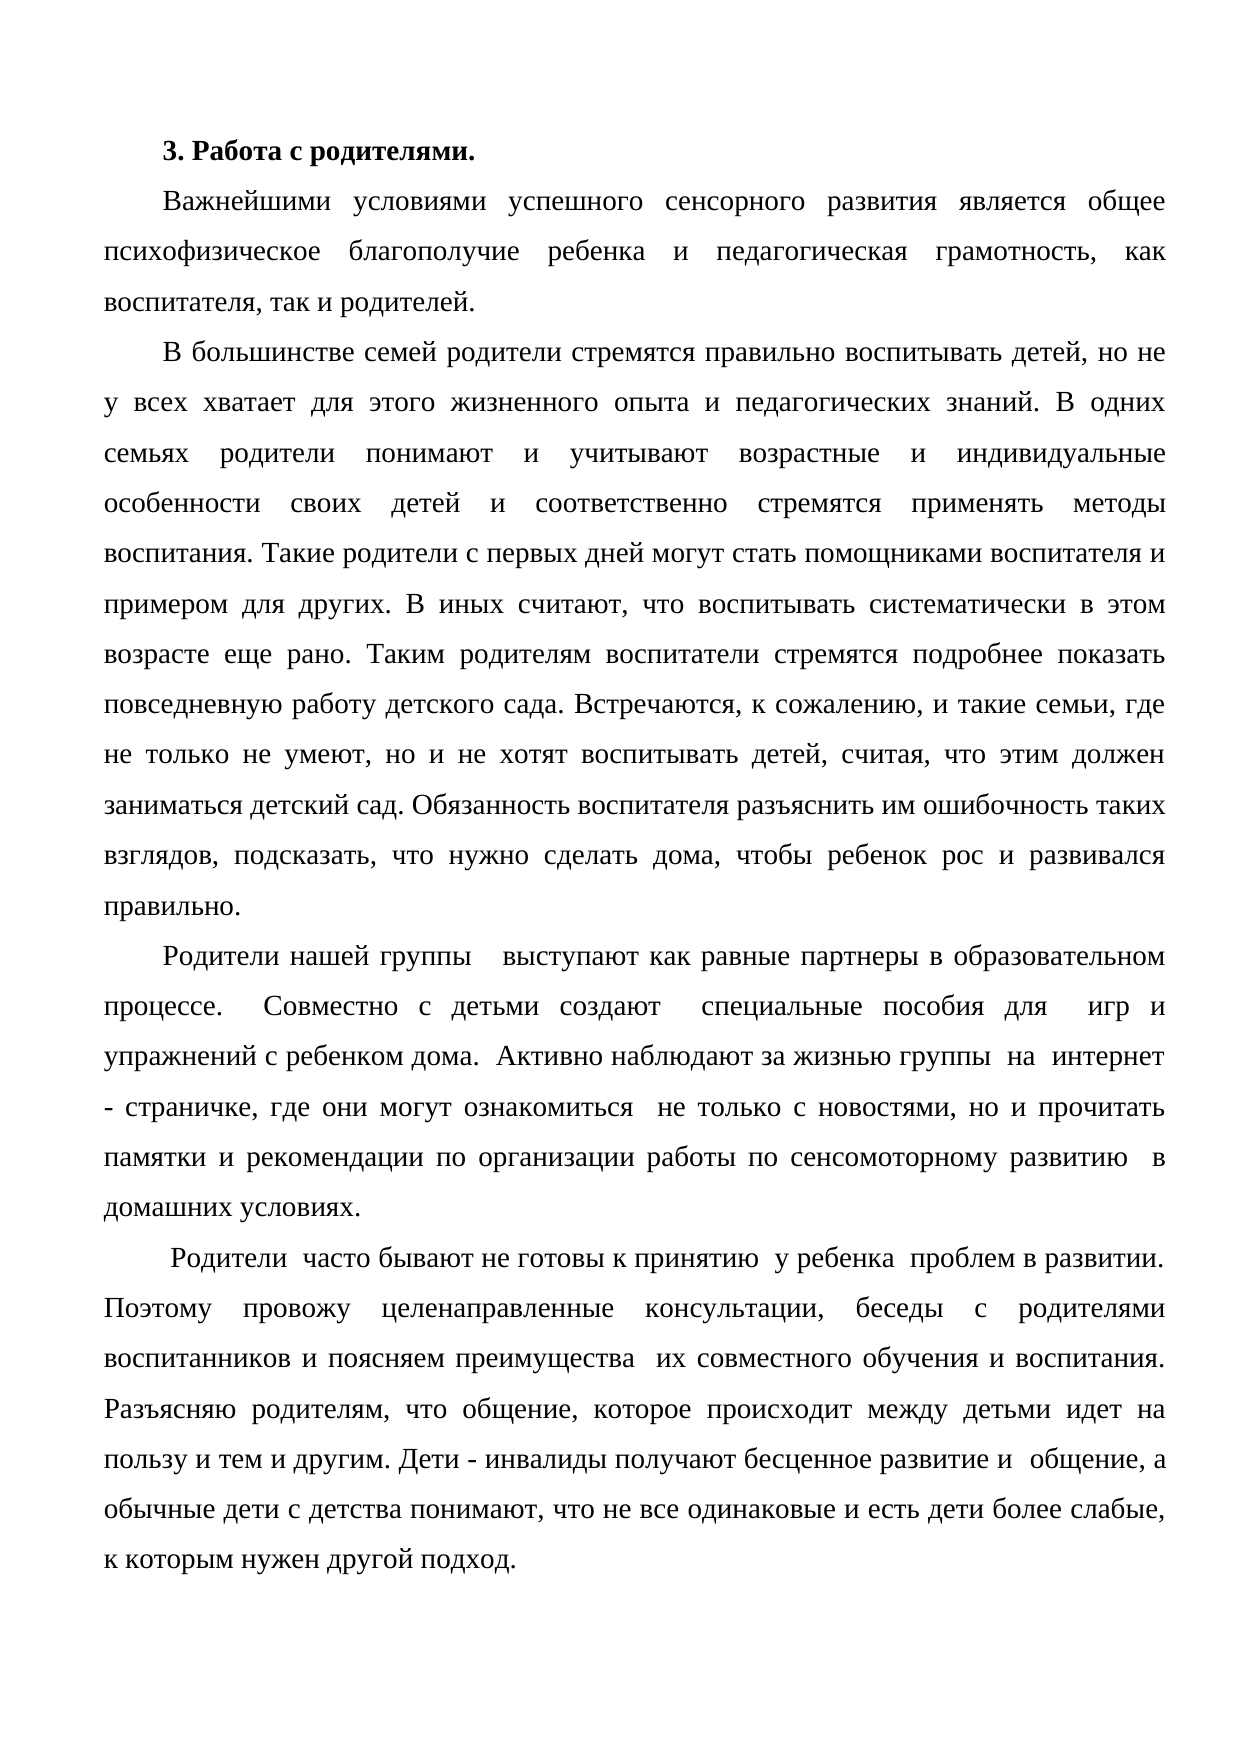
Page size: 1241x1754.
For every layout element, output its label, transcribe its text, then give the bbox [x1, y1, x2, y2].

text В большинстве семей родители стремятся правильно воспитывать детей, но не у всех хватает для этого жизненного опыта и педагогических знаний. В одних семьях родители понимают и учитывают возрастные и индивидуальные особенности своих детей и соответственно стремятся применять методы воспитания. Такие родители с первых дней могут стать помощниками воспитателя и примером для других. В иных считают, что воспитывать систематически в этом возрасте еще рано. Таким родителям воспитатели стремятся подробнее показать повседневную работу детского сада. Встречаются, к сожалению, и такие семьи, где не только не умеют, но и не хотят воспитывать детей, считая, что этим должен заниматься детский сад. Обязанность воспитателя разъяснить им ошибочность таких взглядов, подсказать, что нужно сделать дома, чтобы ребенок рос и развивался правильно. [103, 334, 1167, 921]
text Родители нашей группы выступают как равные партнеры в образовательном процессе. Совместно с детьми создают специальные пособия для игр и упражнений с ребенком дома. Активно наблюдают за жизнью группы на интернет - страничке, где они могут ознакомиться не только с новостями, но и прочитать памятки и рекомендации по организации работы по сенсомоторному развитию в домашних условиях. [103, 938, 1167, 1223]
text Важнейшими условиями успешного сенсорного развития является общее психофизическое благополучие ребенка и педагогическая грамотность, как воспитателя, так и родителей. [103, 183, 1167, 317]
text Родители часто бывают не готовы к принятию у ребенка проблем в развитии. Поэтому провожу целенаправленные консультации, беседы с родителями воспитанников и поясняем преимущества их совместного обучения и воспитания. Разъясняю родителям, что общение, которое происходит между детьми идет на пользу и тем и другим. Дети - инвалиды получают бесценное развитие и общение, а обычные дети с детства понимают, что не все одинаковые и есть дети более слабые, к которым нужен другой подход. [103, 1240, 1167, 1575]
text 3. Работа с родителями. [103, 133, 1167, 166]
